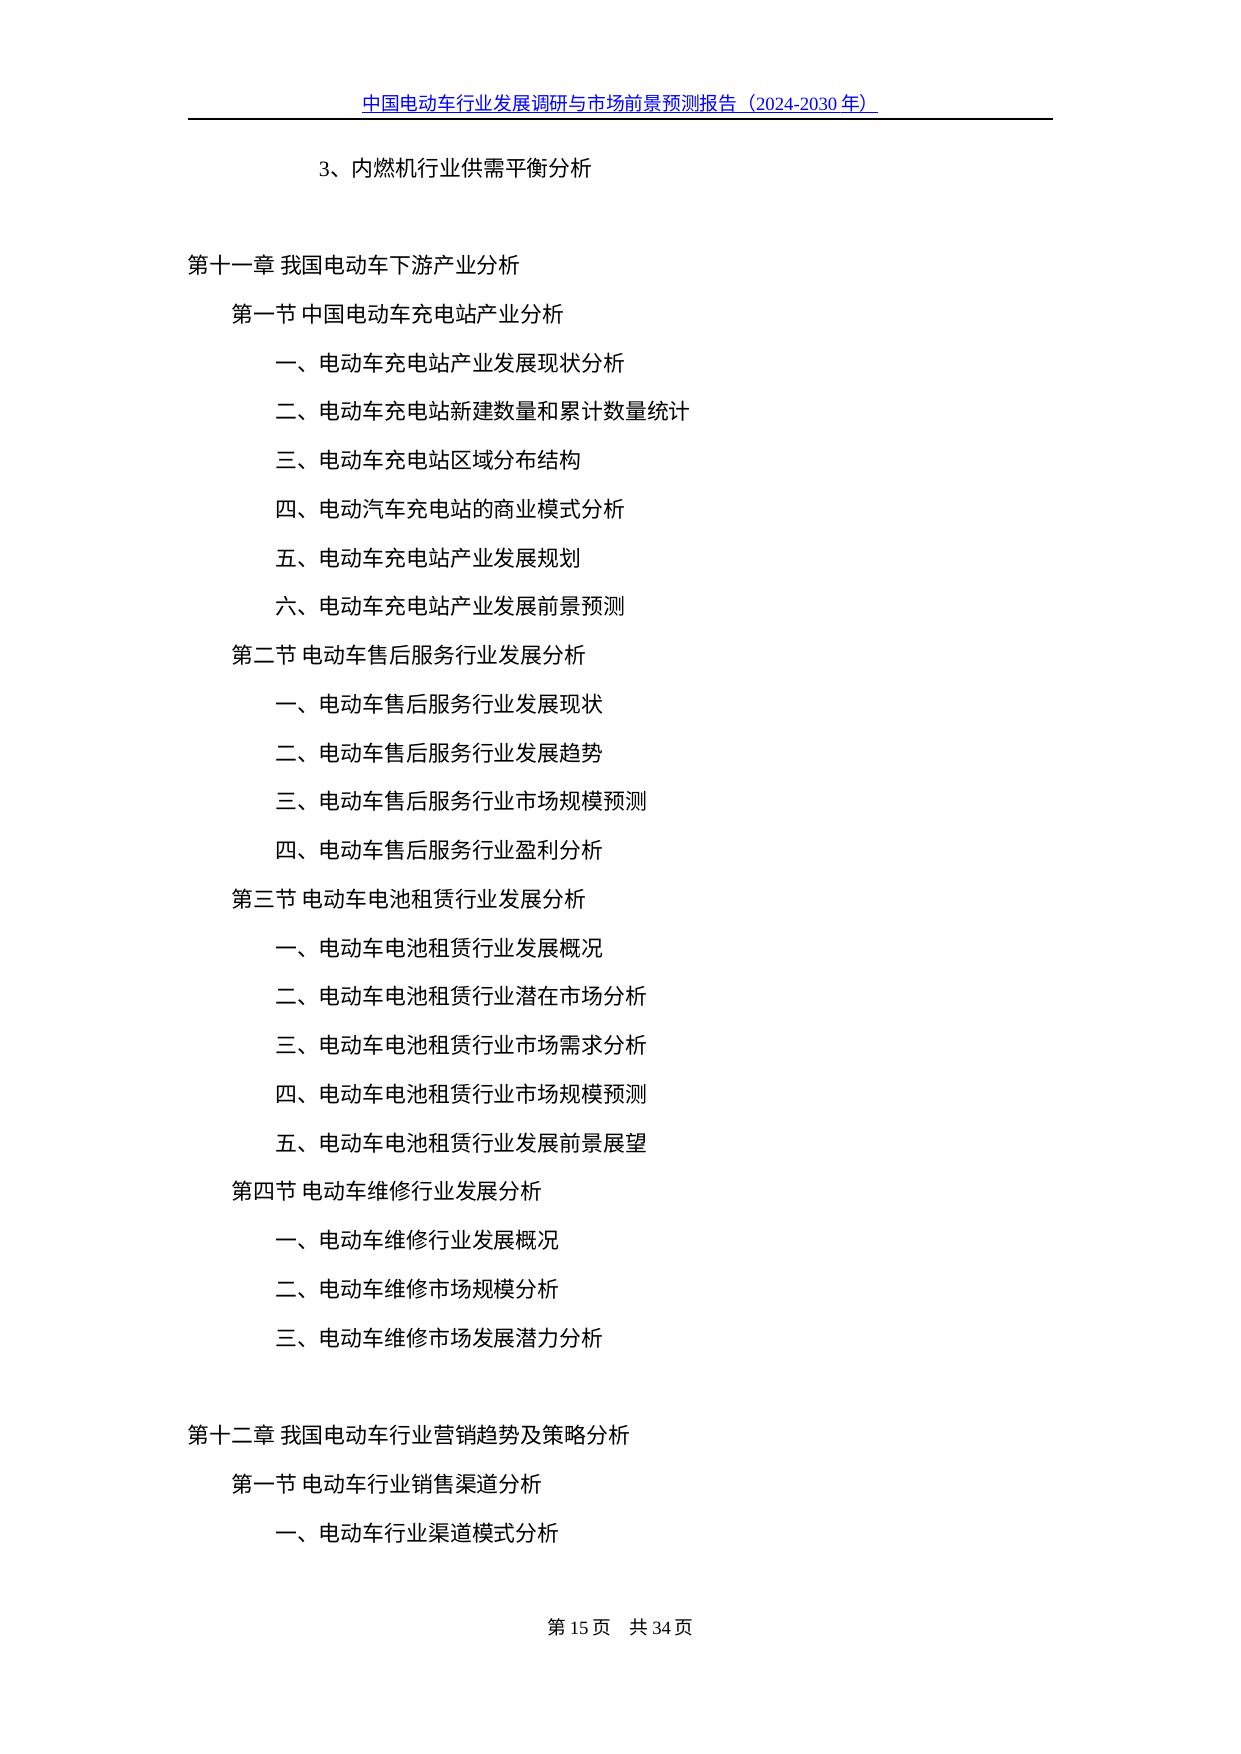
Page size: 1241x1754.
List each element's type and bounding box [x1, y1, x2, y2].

text [187, 150, 1053, 1548]
